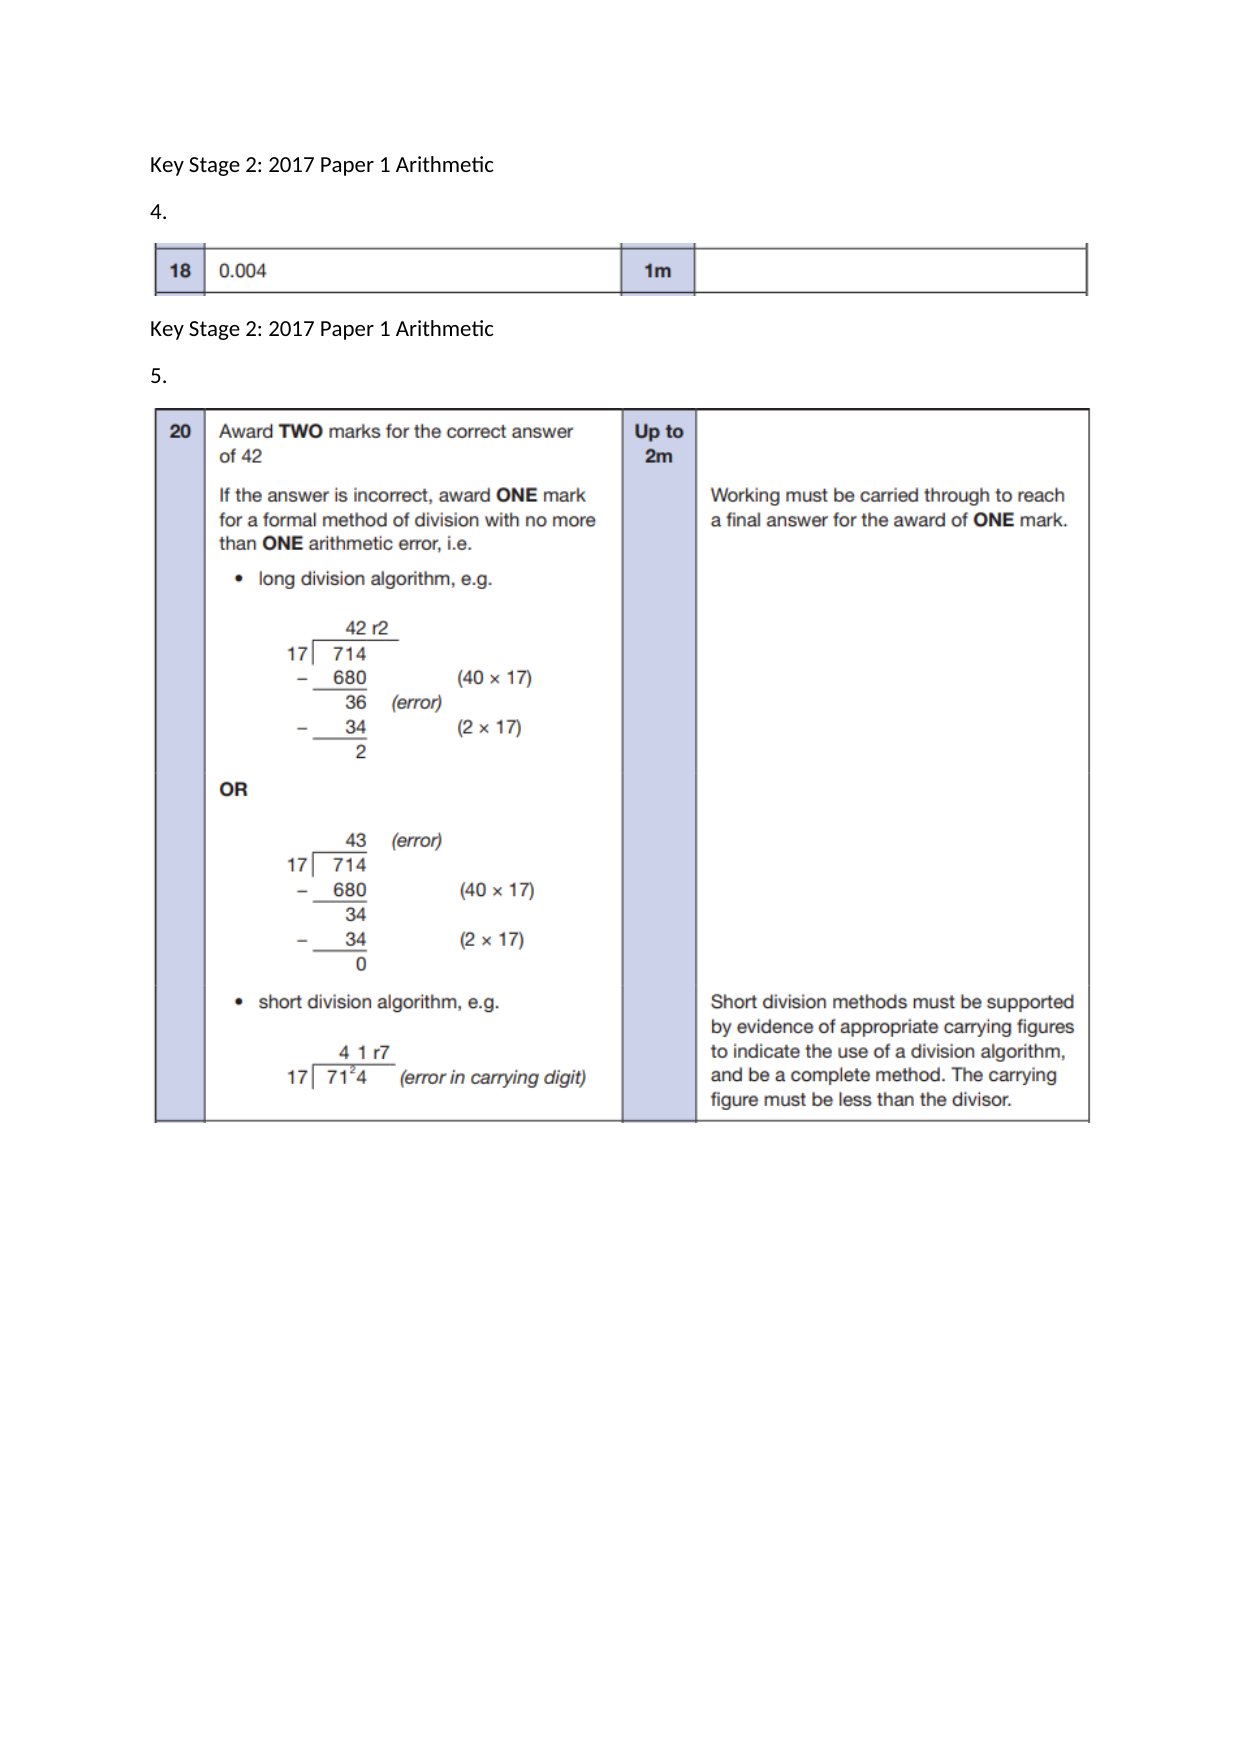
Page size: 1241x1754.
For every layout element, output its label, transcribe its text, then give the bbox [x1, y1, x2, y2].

picture [150, 408, 1091, 1123]
text Key Stage 2: 2017 Paper 1 Arithmetic [150, 150, 1090, 178]
text 4. [150, 197, 1090, 225]
picture [150, 243, 1091, 296]
text 5. [150, 361, 1090, 389]
text Key Stage 2: 2017 Paper 1 Arithmetic [150, 314, 1090, 342]
